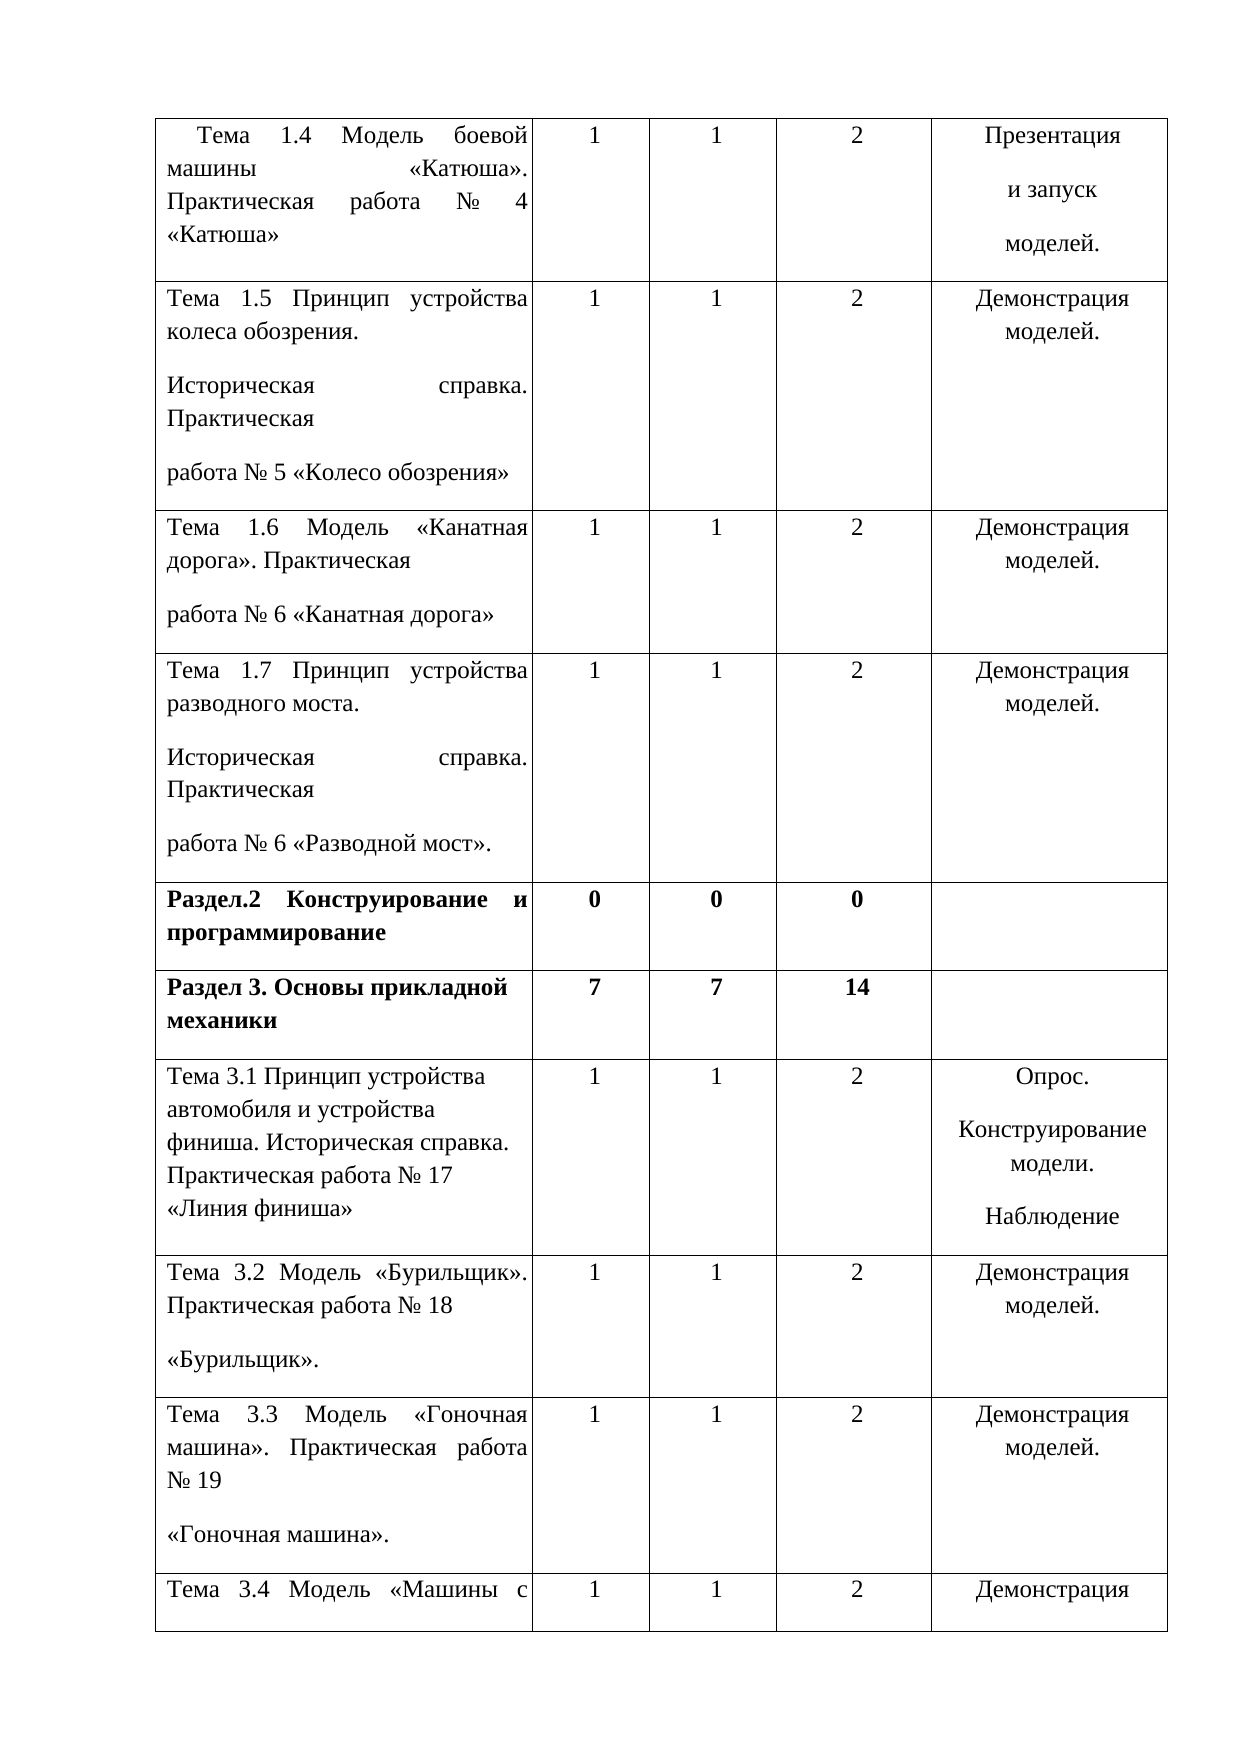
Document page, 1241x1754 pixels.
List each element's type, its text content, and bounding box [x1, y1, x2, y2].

table_cell 1 [650, 1574, 776, 1631]
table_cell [932, 119, 1167, 281]
table_cell 1 [533, 1256, 649, 1397]
table_cell 7 [533, 971, 649, 1059]
table_cell 2 [777, 511, 931, 653]
table_cell 2 [777, 1574, 931, 1631]
table_cell 1 [650, 511, 776, 653]
table_cell Тема 1.7 Принцип устройства разводного моста. Историческая справка. Практическая работа № 6 «Разводной мост». [156, 654, 532, 882]
table_cell Демонстрация моделей. [932, 1256, 1167, 1397]
table_cell 2 [777, 1398, 931, 1572]
table_cell 2 [777, 119, 931, 281]
table_cell Раздел 3. Основы прикладной механики [156, 971, 532, 1059]
table_cell 2 [777, 654, 931, 882]
table_cell 1 [533, 1398, 649, 1572]
table_cell 1 [650, 1060, 776, 1255]
table_cell 0 [650, 883, 776, 970]
table_cell Тема 1.4 Модель боевой машины «Катюша». Практическая работа № 4 «Катюша» [156, 119, 532, 281]
table_cell 2 [777, 1256, 931, 1397]
table_cell Раздел.2 Конструирование и программирование [156, 883, 532, 970]
table_cell 0 [777, 883, 931, 970]
table_cell Тема 1.5 Принцип устройства колеса обозрения. Историческая справка. Практическая работа № 5 «Колесо обозрения» [156, 282, 532, 510]
table_cell 1 [650, 654, 776, 882]
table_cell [932, 1574, 1167, 1631]
table_cell 0 [533, 883, 649, 970]
table_cell 1 [533, 1574, 649, 1631]
table_cell Опрос. Конструирование модели. Наблюдение [932, 1060, 1167, 1255]
table_cell Демонстрация моделей. [932, 511, 1167, 653]
table_cell 2 [777, 1060, 931, 1255]
table_cell Демонстрация моделей. [932, 1398, 1167, 1572]
table_cell 1 [533, 654, 649, 882]
table_cell 1 [533, 282, 649, 510]
table_cell 1 [650, 282, 776, 510]
table_cell Демонстрация моделей. [932, 282, 1167, 510]
table_cell 14 [777, 971, 931, 1059]
table_cell Тема 3.1 Принцип устройства автомобиля и устройства финиша. Историческая справка. Практическая работа № 17 «Линия финиша» [156, 1060, 532, 1255]
table_cell 1 [650, 1256, 776, 1397]
table_cell Тема 3.3 Модель «Гоночная машина». Практическая работа № 19 «Гоночная машина». [156, 1398, 532, 1572]
table_cell 1 [533, 1060, 649, 1255]
table_cell Тема 3.2 Модель «Бурильщик». Практическая работа № 18 «Бурильщик». [156, 1256, 532, 1397]
table_cell 1 [533, 119, 649, 281]
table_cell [156, 1574, 532, 1631]
table_cell [932, 971, 1167, 1059]
table_cell [932, 883, 1167, 970]
table_cell 7 [650, 971, 776, 1059]
table_cell 1 [650, 119, 776, 281]
table_cell 1 [650, 1398, 776, 1572]
table_cell 1 [533, 511, 649, 653]
table_cell Тема 1.6 Модель «Канатная дорога». Практическая работа № 6 «Канатная дорога» [156, 511, 532, 653]
table_cell Демонстрация моделей. [932, 654, 1167, 882]
table_cell 2 [777, 282, 931, 510]
